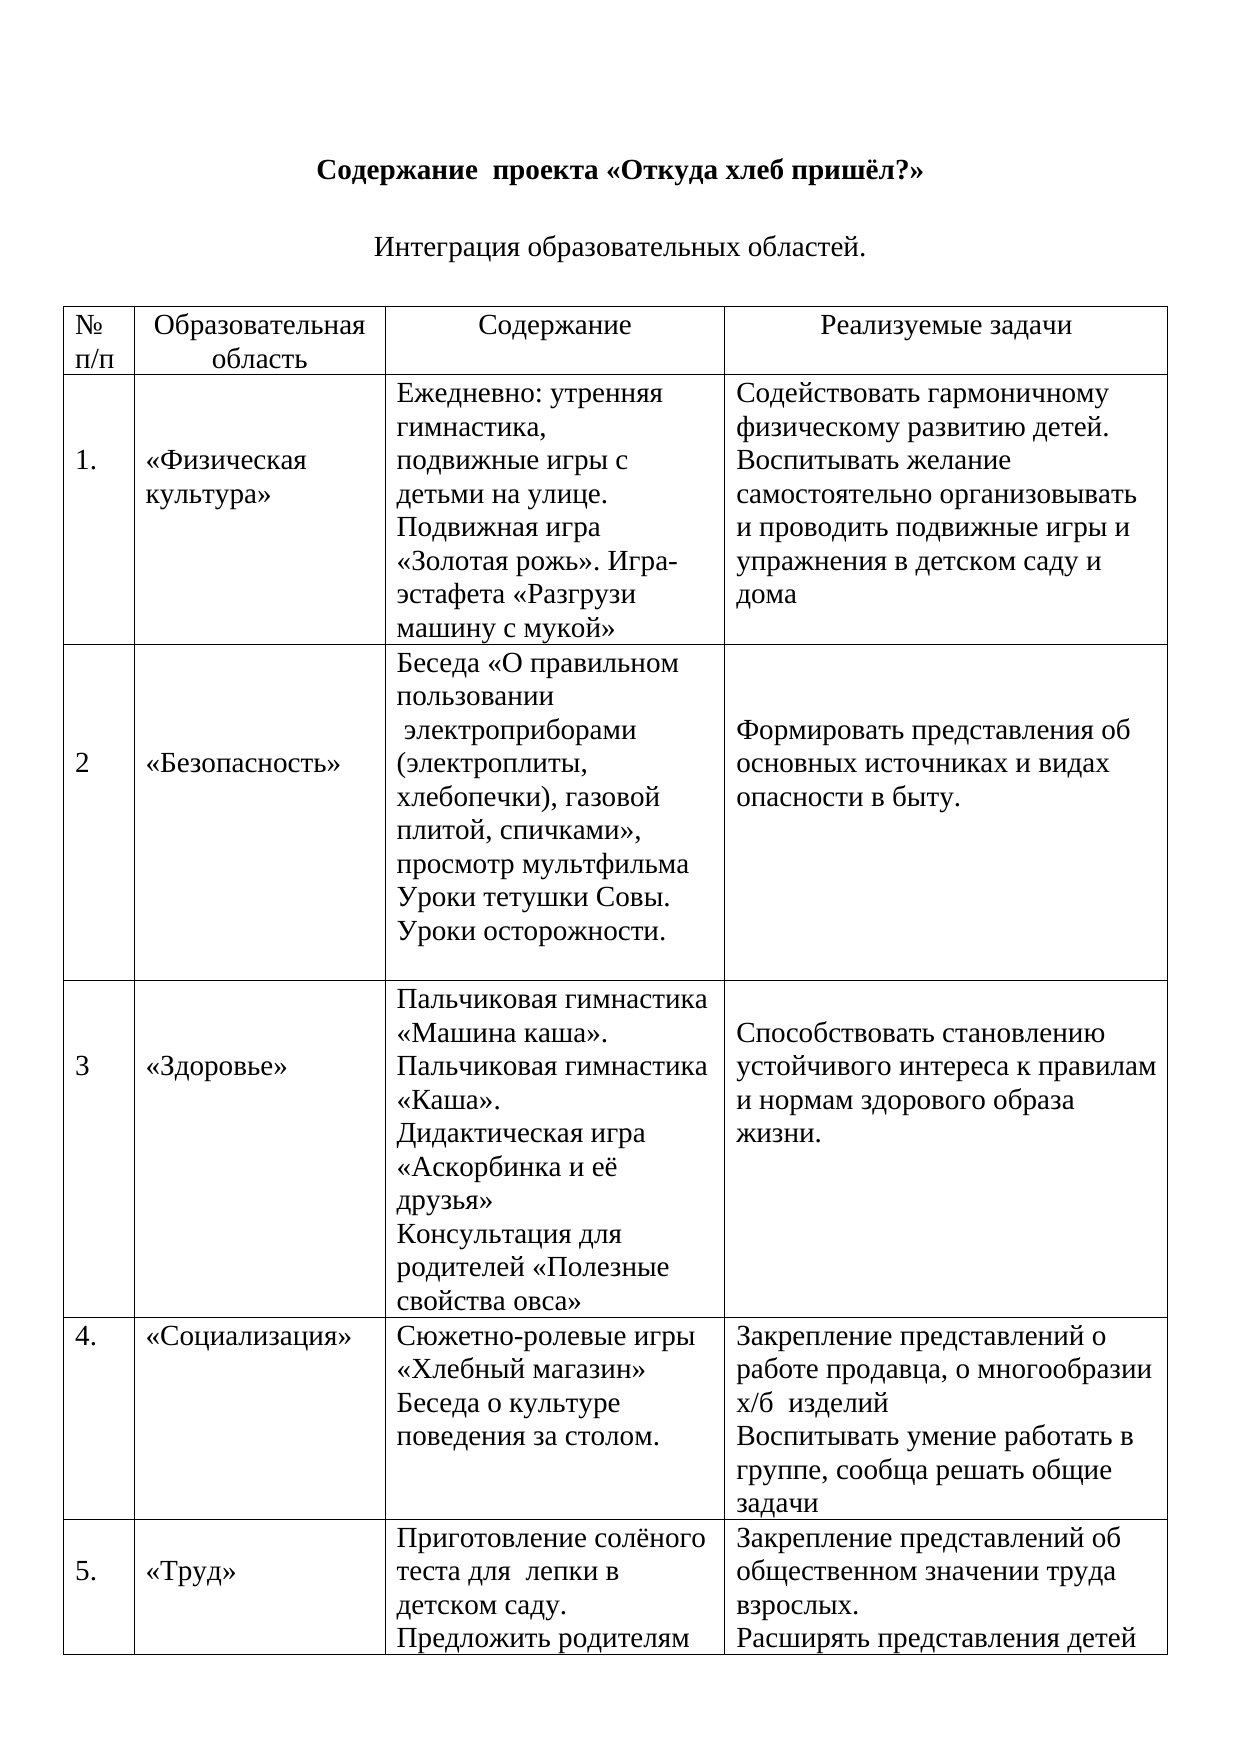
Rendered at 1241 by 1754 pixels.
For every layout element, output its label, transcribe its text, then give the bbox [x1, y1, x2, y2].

table_cell 4. [64, 1318, 134, 1519]
table_header Образовательная область [135, 307, 385, 374]
table_header Содержание [386, 307, 724, 374]
table_cell «Физическая культура» [135, 375, 385, 644]
table_cell «Безопасность» [135, 645, 385, 980]
table_cell «Социализация» [135, 1318, 385, 1519]
table_cell 3 [64, 981, 134, 1317]
table_cell Содействовать гармоничному физическому развитию детей. Воспитывать желание самостоятельно организовывать и проводить подвижные игры и упражнения в детском саду и дома [725, 375, 1167, 644]
table_cell «Труд» [135, 1520, 385, 1654]
table_header Реализуемые задачи [725, 307, 1167, 374]
table_cell Беседа «О правильном пользовании электроприборами (электроплиты, хлебопечки), газовой плитой, спичками», просмотр мультфильма Уроки тетушки Совы. Уроки осторожности. [386, 645, 724, 980]
table_cell 2 [64, 645, 134, 980]
table_cell Ежедневно: утренняя гимнастика, подвижные игры с детьми на улице. Подвижная игра «Золотая рожь». Игра-эстафета «Разгрузи машину с мукой» [386, 375, 724, 644]
table_cell «Здоровье» [135, 981, 385, 1317]
table_cell Закрепление представлений о работе продавца, о многообразии х/б изделий Воспитывать умение работать в группе, сообща решать общие задачи [725, 1318, 1167, 1519]
table_cell Формировать представления об основных источниках и видах опасности в быту. [725, 645, 1167, 980]
table_cell 5. [64, 1520, 134, 1654]
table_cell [725, 1520, 1167, 1654]
table_cell 1. [64, 375, 134, 644]
table_cell Пальчиковая гимнастика «Машина каша». Пальчиковая гимнастика «Каша». Дидактическая игра «Аскорбинка и её друзья» Консультация для родителей «Полезные свойства овса» [386, 981, 724, 1317]
text Содержание проекта «Откуда хлеб пришёл?» [75, 152, 1165, 186]
text Интеграция образовательных областей. [75, 229, 1165, 263]
table_cell Сюжетно-ролевые игры «Хлебный магазин» Беседа о культуре поведения за столом. [386, 1318, 724, 1519]
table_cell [386, 1520, 724, 1654]
table_header № п/п [64, 307, 134, 374]
table_cell Способствовать становлению устойчивого интереса к правилам и нормам здорового образа жизни. [725, 981, 1167, 1317]
